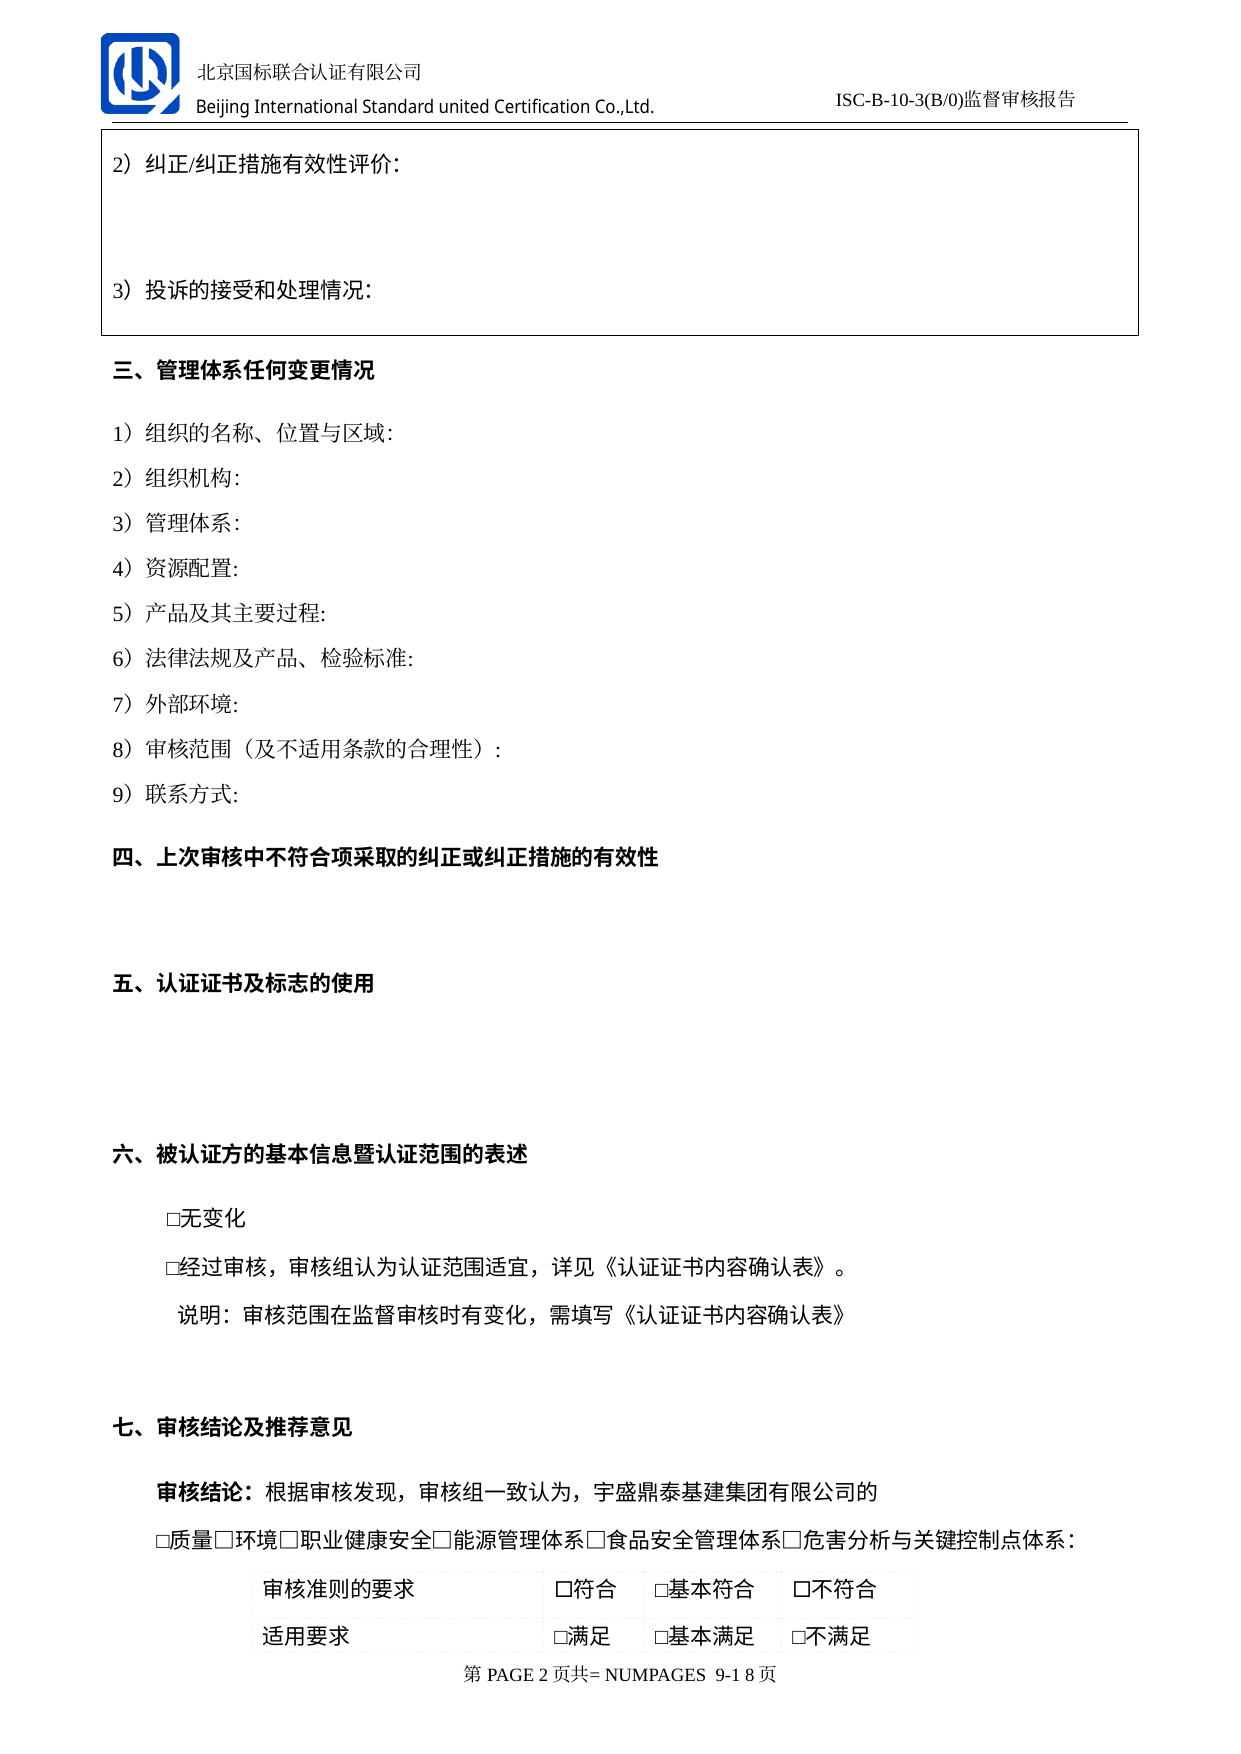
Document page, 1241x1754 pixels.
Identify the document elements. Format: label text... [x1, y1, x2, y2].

text 审核结论：根据审核发现，审核组一致认为，宇盛鼎泰基建集团有限公司的 [156, 1474, 1128, 1507]
text 5）产品及其主要过程: [112, 598, 1128, 630]
text 说明：审核范围在监督审核时有变化，需填写《认证证书内容确认表》 [112, 1298, 1128, 1330]
text 五、认证证书及标志的使用 [112, 965, 1128, 998]
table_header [102, 130, 1138, 335]
picture [100, 33, 180, 114]
text 三、管理体系任何变更情况 [112, 353, 1128, 385]
table_cell □满足 [543, 1618, 644, 1651]
text 2）组织机构： [112, 462, 1128, 495]
text 4）资源配置: [112, 553, 1128, 585]
table_header 符合 [543, 1571, 644, 1618]
text 6）法律法规及产品、检验标准: [112, 643, 1128, 675]
text 9）联系方式: [112, 778, 1128, 811]
table_header 审核准则的要求 [251, 1571, 543, 1618]
table_cell □不满足 [781, 1618, 917, 1651]
text 7）外部环境: [112, 688, 1128, 720]
text 七、审核结论及推荐意见 [112, 1410, 1128, 1442]
text □质量□环境□职业健康安全□能源管理体系□食品安全管理体系□危害分析与关键控制点体系： [112, 1523, 1128, 1555]
text 3）管理体系： [112, 507, 1128, 540]
table_header □基本符合 [644, 1571, 781, 1618]
text 8）审核范围（及不适用条款的合理性）: [112, 733, 1128, 766]
text □无变化 [112, 1201, 1128, 1233]
text 四、上次审核中不符合项采取的纠正或纠正措施的有效性 [112, 839, 1128, 872]
table_cell 适用要求 [251, 1618, 543, 1651]
text □经过审核，审核组认为认证范围适宜，详见《认证证书内容确认表》。 [112, 1249, 1128, 1282]
table_cell □基本满足 [644, 1618, 781, 1651]
text 六、被认证方的基本信息暨认证范围的表述 [112, 1136, 1128, 1169]
table_header 不符合 [781, 1571, 917, 1618]
text 1）组织的名称、位置与区域： [112, 417, 1128, 450]
